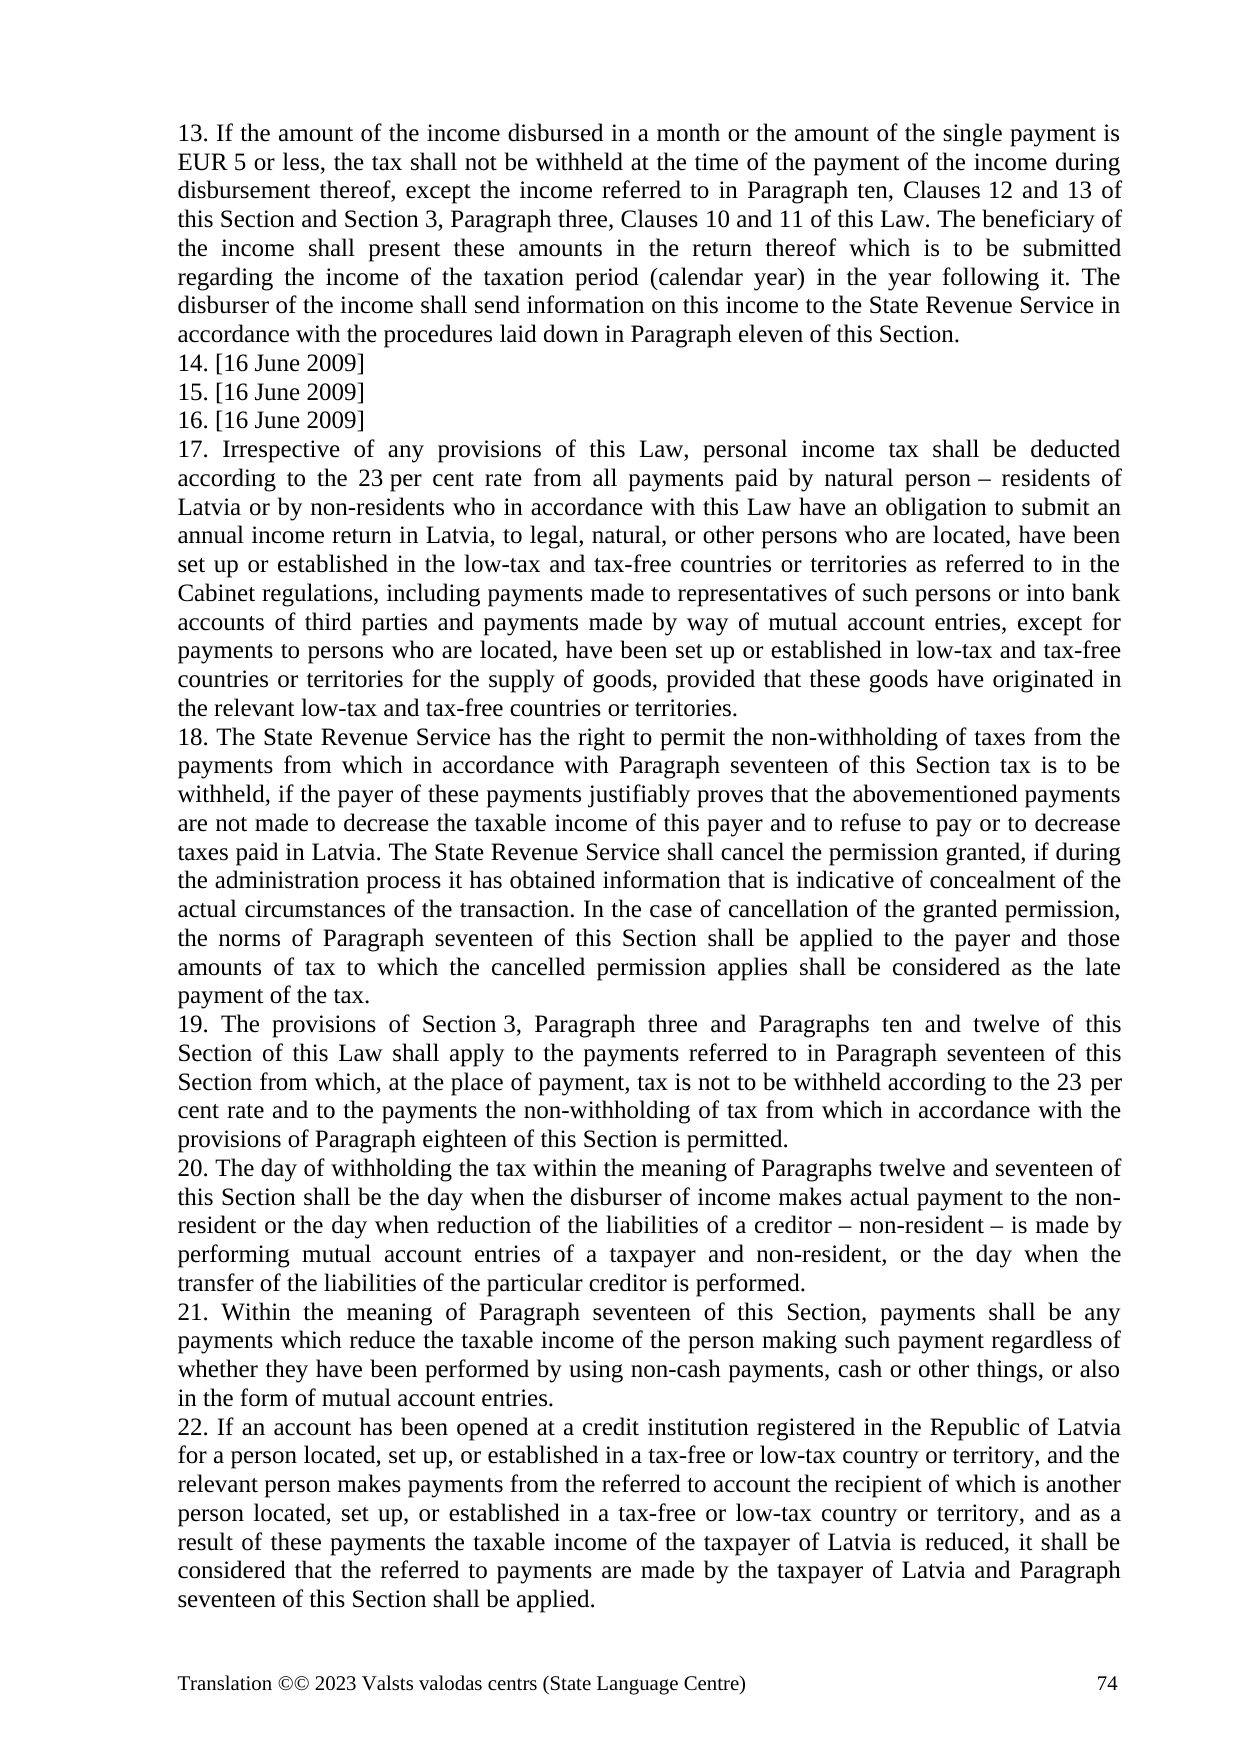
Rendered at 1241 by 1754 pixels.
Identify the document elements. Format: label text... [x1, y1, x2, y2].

text 21. Within the meaning of Paragraph seventeen of this Section, payments shall be any payments which reduce the taxable income of the person making such payment regardless of whether they have been performed by using non-cash payments, cash or other things, or also in the form of mutual account entries. [177, 1297, 1122, 1412]
text 14. [16 June 2009] [177, 348, 1122, 377]
text 13. If the amount of the income disbursed in a month or the amount of the single payment is EUR 5 or less, the tax shall not be withheld at the time of the payment of the income during disbursement thereof, except the income referred to in Paragraph ten, Clauses 12 and 13 of this Section and Section 3, Paragraph three, Clauses 10 and 11 of this Law. The beneficiary of the income shall present these amounts in the return thereof which is to be submitted regarding the income of the taxation period (calendar year) in the year following it. The disburser of the income shall send information on this income to the State Revenue Service in accordance with the procedures laid down in Paragraph eleven of this Section. [177, 118, 1122, 348]
text 15. [16 June 2009] [177, 377, 1122, 406]
text 20. The day of withholding the tax within the meaning of Paragraphs twelve and seventeen of this Section shall be the day when the disburser of income makes actual payment to the non-resident or the day when reduction of the liabilities of a creditor – non-resident – is made by performing mutual account entries of a taxpayer and non-resident, or the day when the transfer of the liabilities of the particular creditor is performed. [177, 1153, 1122, 1297]
text 22. If an account has been opened at a credit institution registered in the Republic of Latvia for a person located, set up, or established in a tax-free or low-tax country or territory, and the relevant person makes payments from the referred to account the recipient of which is another person located, set up, or established in a tax-free or low-tax country or territory, and as a result of these payments the taxable income of the taxpayer of Latvia is reduced, it shall be considered that the referred to payments are made by the taxpayer of Latvia and Paragraph seventeen of this Section shall be applied. [177, 1412, 1122, 1613]
text 19. The provisions of Section 3, Paragraph three and Paragraphs ten and twelve of this Section of this Law shall apply to the payments referred to in Paragraph seventeen of this Section from which, at the place of payment, tax is not to be withheld according to the 23 per cent rate and to the payments the non-withholding of tax from which in accordance with the provisions of Paragraph eighteen of this Section is permitted. [177, 1009, 1122, 1153]
text 18. The State Revenue Service has the right to permit the non-withholding of taxes from the payments from which in accordance with Paragraph seventeen of this Section tax is to be withheld, if the payer of these payments justifiably proves that the abovementioned payments are not made to decrease the taxable income of this payer and to refuse to pay or to decrease taxes paid in Latvia. The State Revenue Service shall cancel the permission granted, if during the administration process it has obtained information that is indicative of concealment of the actual circumstances of the transaction. In the case of cancellation of the granted permission, the norms of Paragraph seventeen of this Section shall be applied to the payer and those amounts of tax to which the cancelled permission applies shall be considered as the late payment of the tax. [177, 722, 1122, 1009]
text 17. Irrespective of any provisions of this Law, personal income tax shall be deducted according to the 23 per cent rate from all payments paid by natural person – residents of Latvia or by non-residents who in accordance with this Law have an obligation to submit an annual income return in Latvia, to legal, natural, or other persons who are located, have been set up or established in the low-tax and tax-free countries or territories as referred to in the Cabinet regulations, including payments made to representatives of such persons or into bank accounts of third parties and payments made by way of mutual account entries, except for payments to persons who are located, have been set up or established in low-tax and tax-free countries or territories for the supply of goods, provided that these goods have originated in the relevant low-tax and tax-free countries or territories. [177, 434, 1122, 722]
text 16. [16 June 2009] [177, 406, 1122, 434]
